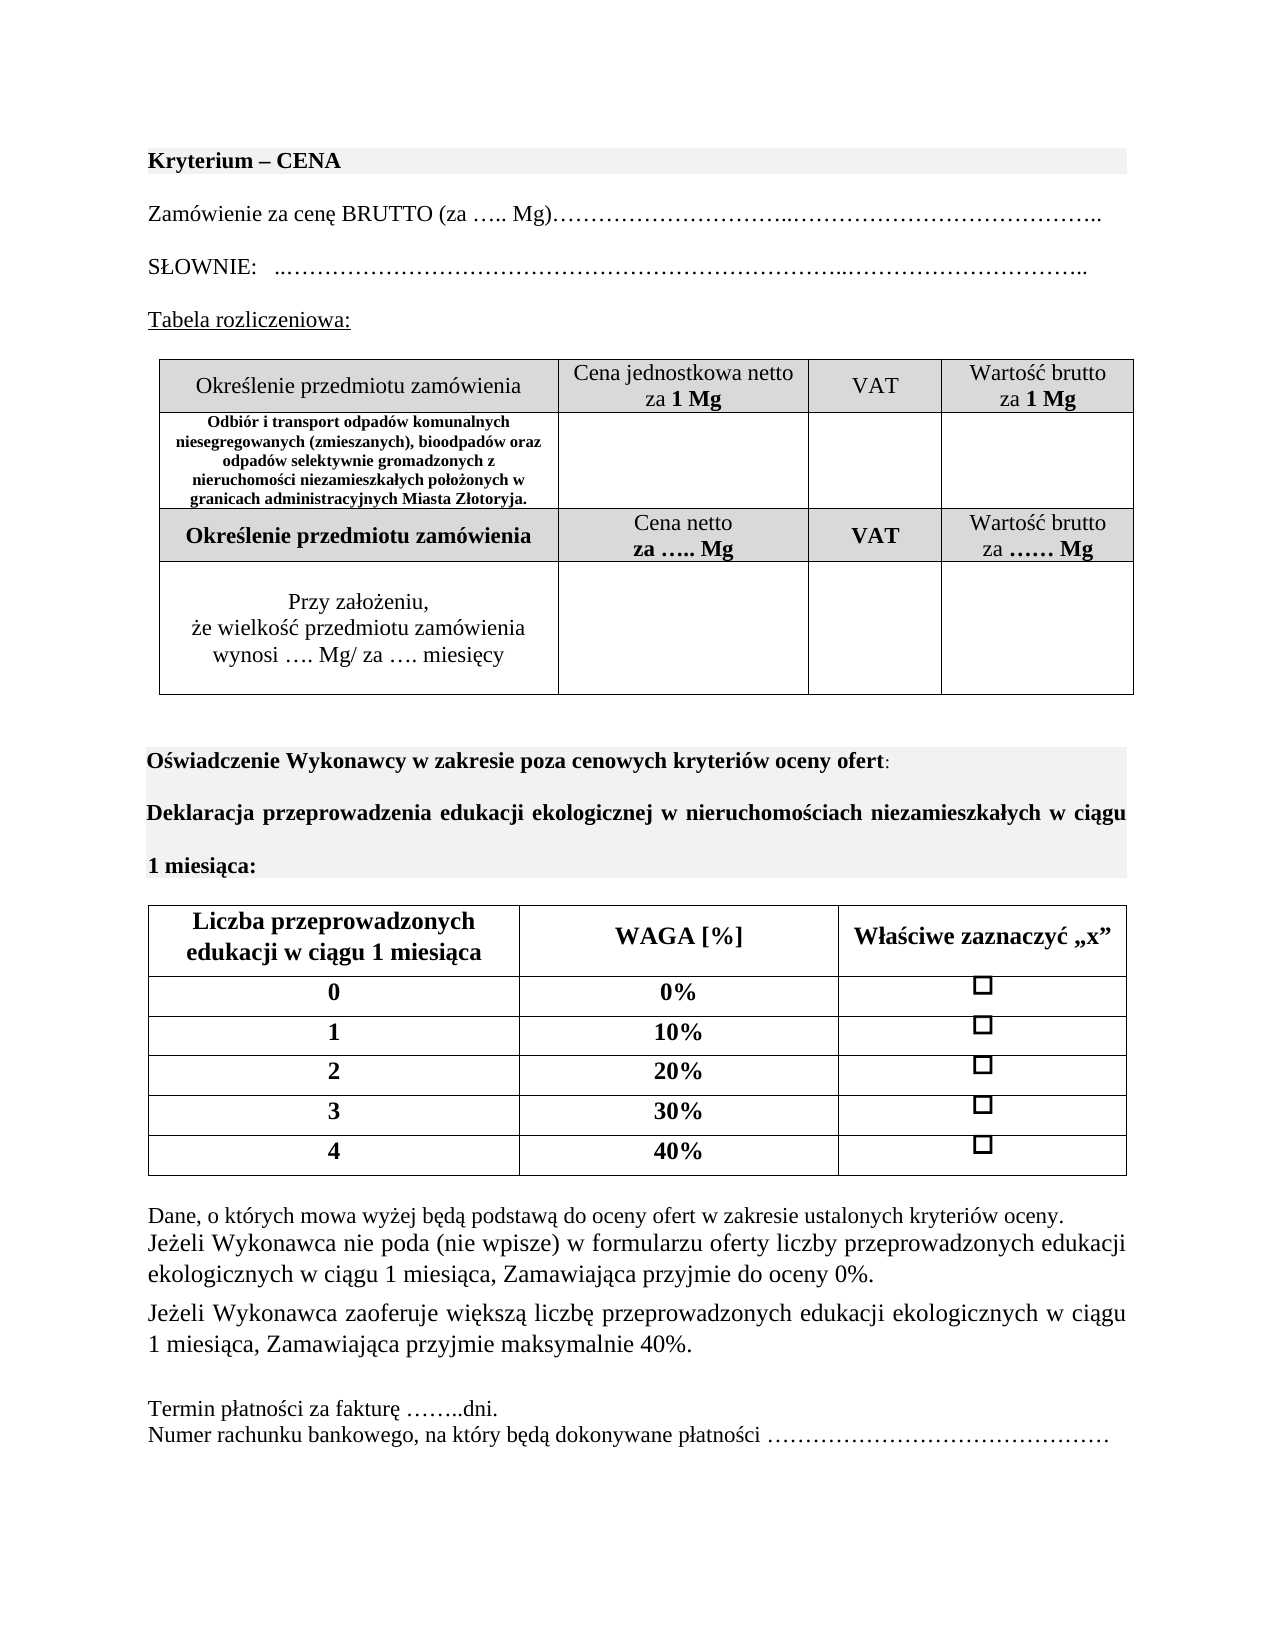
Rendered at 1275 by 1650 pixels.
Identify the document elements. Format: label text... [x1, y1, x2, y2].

table_cell [559, 413, 808, 508]
text Oświadczenie Wykonawcy w zakresie poza cenowych kryteriów oceny ofert: [146, 747, 1127, 773]
table_header Właściwe zaznaczyć „x” [839, 906, 1126, 976]
text Jeżeli Wykonawca nie poda (nie wpisze) w formularzu oferty liczby przeprowadzonych edukacji ekologicznych w ciągu 1 miesiąca, Zamawiająca przyjmie do oceny 0%. [148, 1228, 1127, 1288]
table_cell Cena netto za ….. Mg [559, 509, 808, 561]
table_cell Określenie przedmiotu zamówienia [160, 509, 558, 561]
table_cell 2 [149, 1056, 519, 1095]
text Jeżeli Wykonawca zaoferuje większą liczbę przeprowadzonych edukacji ekologicznych w ciągu 1 miesiąca, Zamawiająca przyjmie maksymalnie 40%. [148, 1298, 1127, 1358]
text Kryterium – CENA [148, 148, 1127, 174]
table_cell [942, 413, 1133, 508]
text Deklaracja przeprowadzenia edukacji ekologicznej w nieruchomościach niezamieszkałych w ciągu 1 miesiąca: [146, 799, 1127, 878]
table_cell [942, 562, 1133, 693]
table_cell 3 [149, 1096, 519, 1135]
table_cell 1 [149, 1017, 519, 1055]
table_header Cena jednostkowa netto za 1 Mg [559, 360, 808, 412]
table_cell Wartość brutto za …… Mg [942, 509, 1133, 561]
table_cell 10% [520, 1017, 838, 1055]
text Numer rachunku bankowego, na który będą dokonywane płatności ……………………………………… [148, 1421, 1127, 1447]
table_header Określenie przedmiotu zamówienia [160, 360, 558, 412]
table_header VAT [809, 360, 941, 412]
table_cell 30% [520, 1096, 838, 1135]
table_cell 0 [149, 977, 519, 1016]
table_cell [839, 977, 1126, 1016]
table_cell [809, 413, 941, 508]
table_cell [839, 1136, 1126, 1175]
text Dane, o których mowa wyżej będą podstawą do oceny ofert w zakresie ustalonych kryteriów oceny. [148, 1202, 1127, 1228]
table_header WAGA [%] [520, 906, 838, 976]
text Zamówienie za cenę BRUTTO (za ….. Mg)…………………………..………………………………….. [148, 200, 1127, 227]
text Termin płatności za fakturę ……..dni. [148, 1395, 1127, 1421]
table_cell 40% [520, 1136, 838, 1175]
table_cell VAT [809, 509, 941, 561]
table_cell 4 [149, 1136, 519, 1175]
table_cell Odbiór i transport odpadów komunalnych niesegregowanych (zmieszanych), bioodpadów oraz odpadów selektywnie gromadzonych z nieruchomości niezamieszkałych położonych w granicach administracyjnych Miasta Złotoryja. [160, 413, 558, 508]
table_cell [839, 1096, 1126, 1135]
table_cell 0% [520, 977, 838, 1016]
table_header Liczba przeprowadzonych edukacji w ciągu 1 miesiąca [149, 906, 519, 976]
text SŁOWNIE: ..………………………………………………………………..………………………….. [148, 253, 1127, 279]
table_cell Przy założeniu, że wielkość przedmiotu zamówienia wynosi …. Mg/ za …. miesięcy [160, 562, 558, 693]
table_cell [809, 562, 941, 693]
table_cell 20% [520, 1056, 838, 1095]
table_cell [839, 1017, 1126, 1055]
table_header Wartość brutto za 1 Mg [942, 360, 1133, 412]
table_cell [839, 1056, 1126, 1095]
text Tabela rozliczeniowa: [148, 306, 1127, 332]
table_cell [559, 562, 808, 693]
